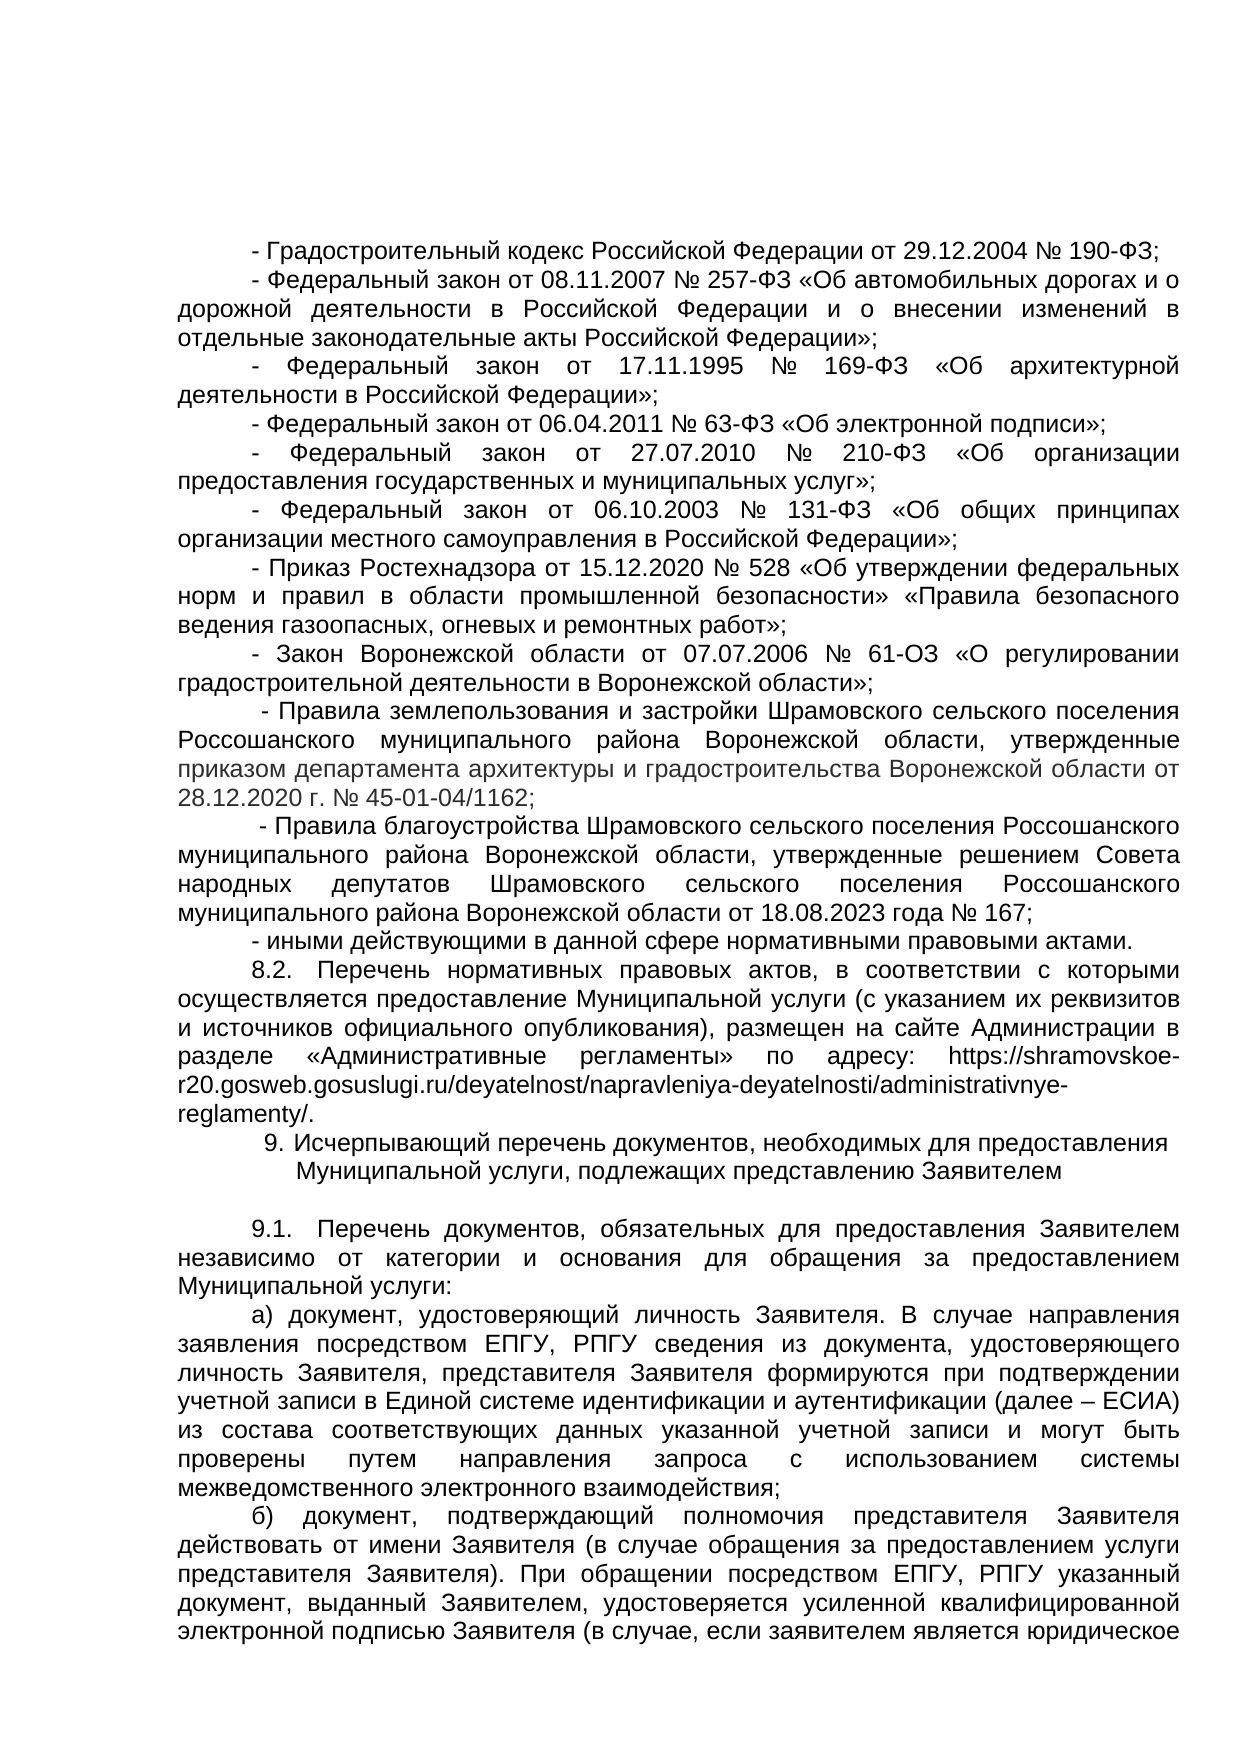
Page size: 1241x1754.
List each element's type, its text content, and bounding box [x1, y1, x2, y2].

text - Правила землепользования и застройки Шрамовского сельского поселения Россошанского муниципального района Воронежской области, утвержденные приказом департамента архитектуры и градостроительства Воронежской области от 28.12.2020 г. № 45-01-04/1162; [177, 782, 1181, 811]
text - Закон Воронежской области от 07.07.2006 № 61-ОЗ «О регулировании градостроительной деятельности в Воронежской области»; [177, 639, 1181, 696]
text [177, 1501, 1181, 1645]
text - Федеральный закон от 17.11.1995 № 169-ФЗ «Об архитектурной деятельности в Российской Федерации»; [177, 351, 1181, 409]
list Исчерпывающий перечень документов, необходимых для предоставления Муниципальной услуги, подлежащих представлению Заявителем [177, 1127, 1181, 1185]
text - Федеральный закон от 06.04.2011 № 63-ФЗ «Об электронной подписи»; [177, 409, 1181, 437]
text - Федеральный закон от 27.07.2010 № 210-ФЗ «Об организации предоставления государственных и муниципальных услуг»; [177, 437, 1181, 495]
list Перечень нормативных правовых актов, в соответствии с которыми осуществляется предоставление Муниципальной услуги (с указанием их реквизитов и источников официального опубликования), размещен на сайте Администрации в разделе «Административные регламенты» по адресу: https://shramovskoe-r20.gosweb.gosuslugi.ru/deyatelnost/napravleniya-deyatelnosti/administrativnye-reglamenty/. [177, 955, 1181, 1127]
text - Федеральный закон от 06.10.2003 № 131-ФЗ «Об общих принципах организации местного самоуправления в Российской Федерации»; [177, 495, 1181, 552]
text - Правила землепользования и застройки Шрамовского сельского поселения Россошанского муниципального района Воронежской области, утвержденные приказом департамента архитектуры и градостроительства Воронежской области от 28.12.2020 г. № 45-01-04/1162; [177, 696, 1181, 754]
text - Градостроительный кодекс Российской Федерации от 29.12.2004 № 190-ФЗ; [177, 236, 1181, 265]
text - Приказ Ростехнадзора от 15.12.2020 № 528 «Об утверждении федеральных норм и правил в области промышленной безопасности» «Правила безопасного ведения газоопасных, огневых и ремонтных работ»; [177, 552, 1181, 639]
text а) документ, удостоверяющий личность Заявителя. В случае направления заявления посредством ЕПГУ, РПГУ сведения из документа, удостоверяющего личность Заявителя, представителя Заявителя формируются при подтверждении учетной записи в Единой системе идентификации и аутентификации (далее – ЕСИА) из состава соответствующих данных указанной учетной записи и могут быть проверены путем направления запроса с использованием системы межведомственного электронного взаимодействия; [177, 1300, 1181, 1501]
text - Федеральный закон от 08.11.2007 № 257-ФЗ «Об автомобильных дорогах и о дорожной деятельности в Российской Федерации и о внесении изменений в отдельные законодательные акты Российской Федерации»; [177, 265, 1181, 351]
text - Правила благоустройства Шрамовского сельского поселения Россошанского муниципального района Воронежской области, утвержденные решением Совета народных депутатов Шрамовского сельского поселения Россошанского муниципального района Воронежской области от 18.08.2023 года № 167; [177, 811, 1181, 926]
text - иными действующими в данной сфере нормативными правовыми актами. [177, 926, 1181, 955]
list Перечень документов, обязательных для предоставления Заявителем независимо от категории и основания для обращения за предоставлением Муниципальной услуги: [177, 1214, 1181, 1300]
